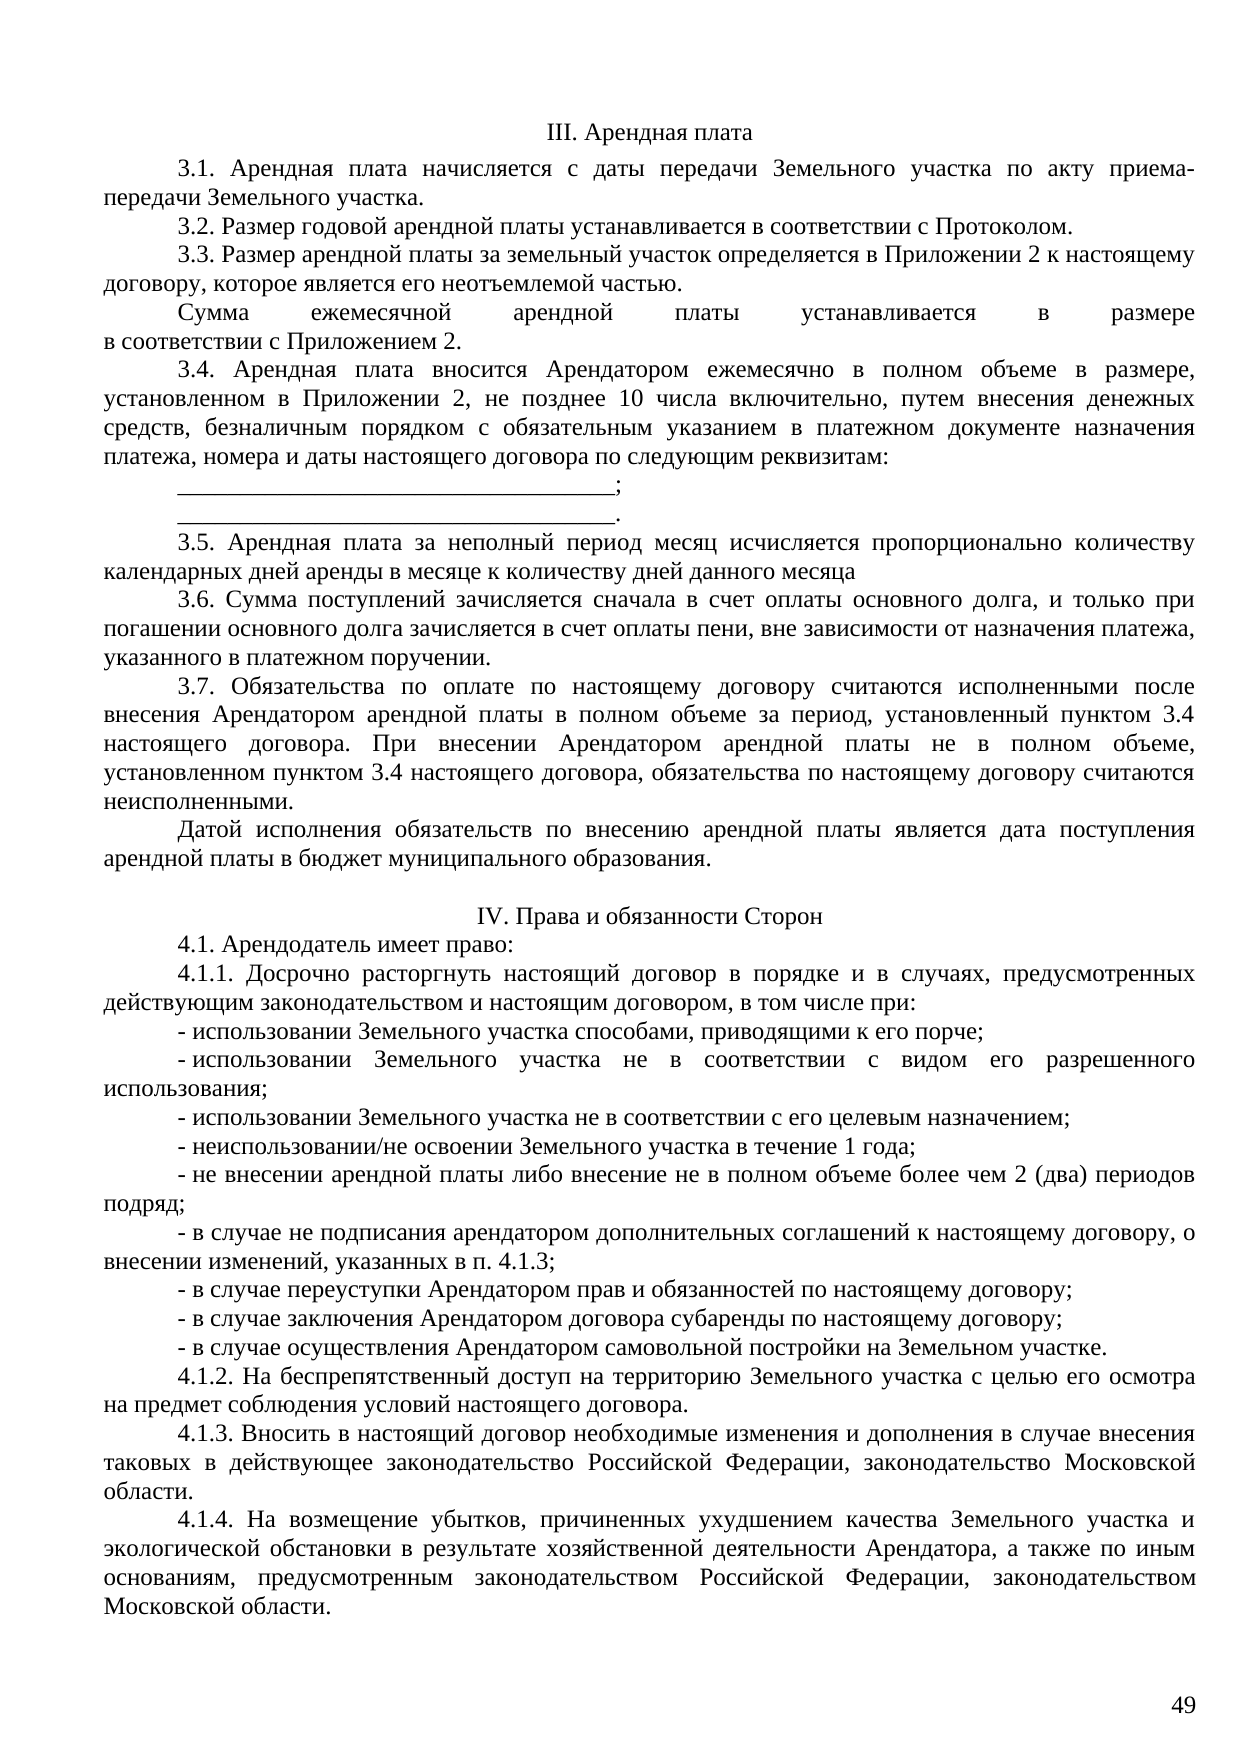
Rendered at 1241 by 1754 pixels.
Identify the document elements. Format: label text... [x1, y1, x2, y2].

text 4.1.3. Вносить в настоящий договор необходимые изменения и дополнения в случае внесения таковых в действующее законодательство Российской Федерации, законодательство Московской области. [103, 1418, 1196, 1504]
text 3.7. Обязательства по оплате по настоящему договору считаются исполненными после внесения Арендатором арендной платы в полном объеме за период, установленный пунктом 3.4 настоящего договора. При внесении Арендатором арендной платы не в полном объеме, установленном пунктом 3.4 настоящего договора, обязательства по настоящему договору считаются неисполненными. [103, 671, 1196, 814]
list использовании Земельного участка не в соответствии с его целевым назначением; [103, 1102, 1196, 1131]
text 3.5. Арендная плата за неполный период месяц исчисляется пропорционально количеству календарных дней аренды в месяце к количеству дней данного месяца [103, 527, 1196, 584]
list не внесении арендной платы либо внесение не в полном объеме более чем 2 (два) периодов подряд; [103, 1159, 1196, 1217]
text 3.3. Размер арендной платы за земельный участок определяется в Приложении 2 к настоящему договору, которое является его неотъемлемой частью. [103, 239, 1196, 297]
text IV. Права и обязанности Сторон [103, 901, 1196, 929]
text 3.6. Сумма поступлений зачисляется сначала в счет оплаты основного долга, и только при погашении основного долга зачисляется в счет оплаты пени, вне зависимости от назначения платежа, указанного в платежном поручении. [103, 584, 1196, 671]
text ___________________________________. [103, 498, 1196, 527]
text Датой исполнения обязательств по внесению арендной платы является дата поступления арендной платы в бюджет муниципального образования. [103, 814, 1196, 872]
text 4.1.4. На возмещение убытков, причиненных ухудшением качества Земельного участка и экологической обстановки в результате хозяйственной деятельности Арендатора, а также по иным основаниям, предусмотренным законодательством Российской Федерации, законодательством Московской области. [103, 1504, 1196, 1619]
list использовании Земельного участка способами, приводящими к его порче; [103, 1016, 1196, 1044]
list в случае заключения Арендатором договора субаренды по настоящему договору; [103, 1303, 1196, 1332]
text 4.1.1. Досрочно расторгнуть настоящий договор в порядке и в случаях, предусмотренных действующим законодательством и настоящим договором, в том числе при: [103, 958, 1196, 1016]
text 4.1.2. На беспрепятственный доступ на территорию Земельного участка с целью его осмотра на предмет соблюдения условий настоящего договора. [103, 1361, 1196, 1418]
text 3.2. Размер годовой арендной платы устанавливается в соответствии с Протоколом. [103, 211, 1196, 239]
text ___________________________________; [103, 469, 1196, 498]
list в случае переуступки Арендатором прав и обязанностей по настоящему договору; [103, 1274, 1196, 1303]
text Сумма ежемесячной арендной платы устанавливается в размере в соответствии с Приложением 2. [103, 297, 1196, 354]
list в случае не подписания арендатором дополнительных соглашений к настоящему договору, о внесении изменений, указанных в п. 4.1.3; [103, 1217, 1196, 1274]
text 3.4. Арендная плата вносится Арендатором ежемесячно в полном объеме в размере, установленном в Приложении 2, не позднее 10 числа включительно, путем внесения денежных средств, безналичным порядком с обязательным указанием в платежном документе назначения платежа, номера и даты настоящего договора по следующим реквизитам: [103, 354, 1196, 469]
text 3.1. Арендная плата начисляется с даты передачи Земельного участка по акту приема-передачи Земельного участка. [103, 153, 1196, 211]
list использовании Земельного участка не в соответствии с видом его разрешенного использования; [103, 1044, 1196, 1102]
text 4.1. Арендодатель имеет право: [103, 929, 1196, 958]
text III. Арендная плата [103, 121, 1196, 145]
list в случае осуществления Арендатором самовольной постройки на Земельном участке. [103, 1332, 1196, 1361]
list неиспользовании/не освоении Земельного участка в течение 1 года; [103, 1131, 1196, 1159]
